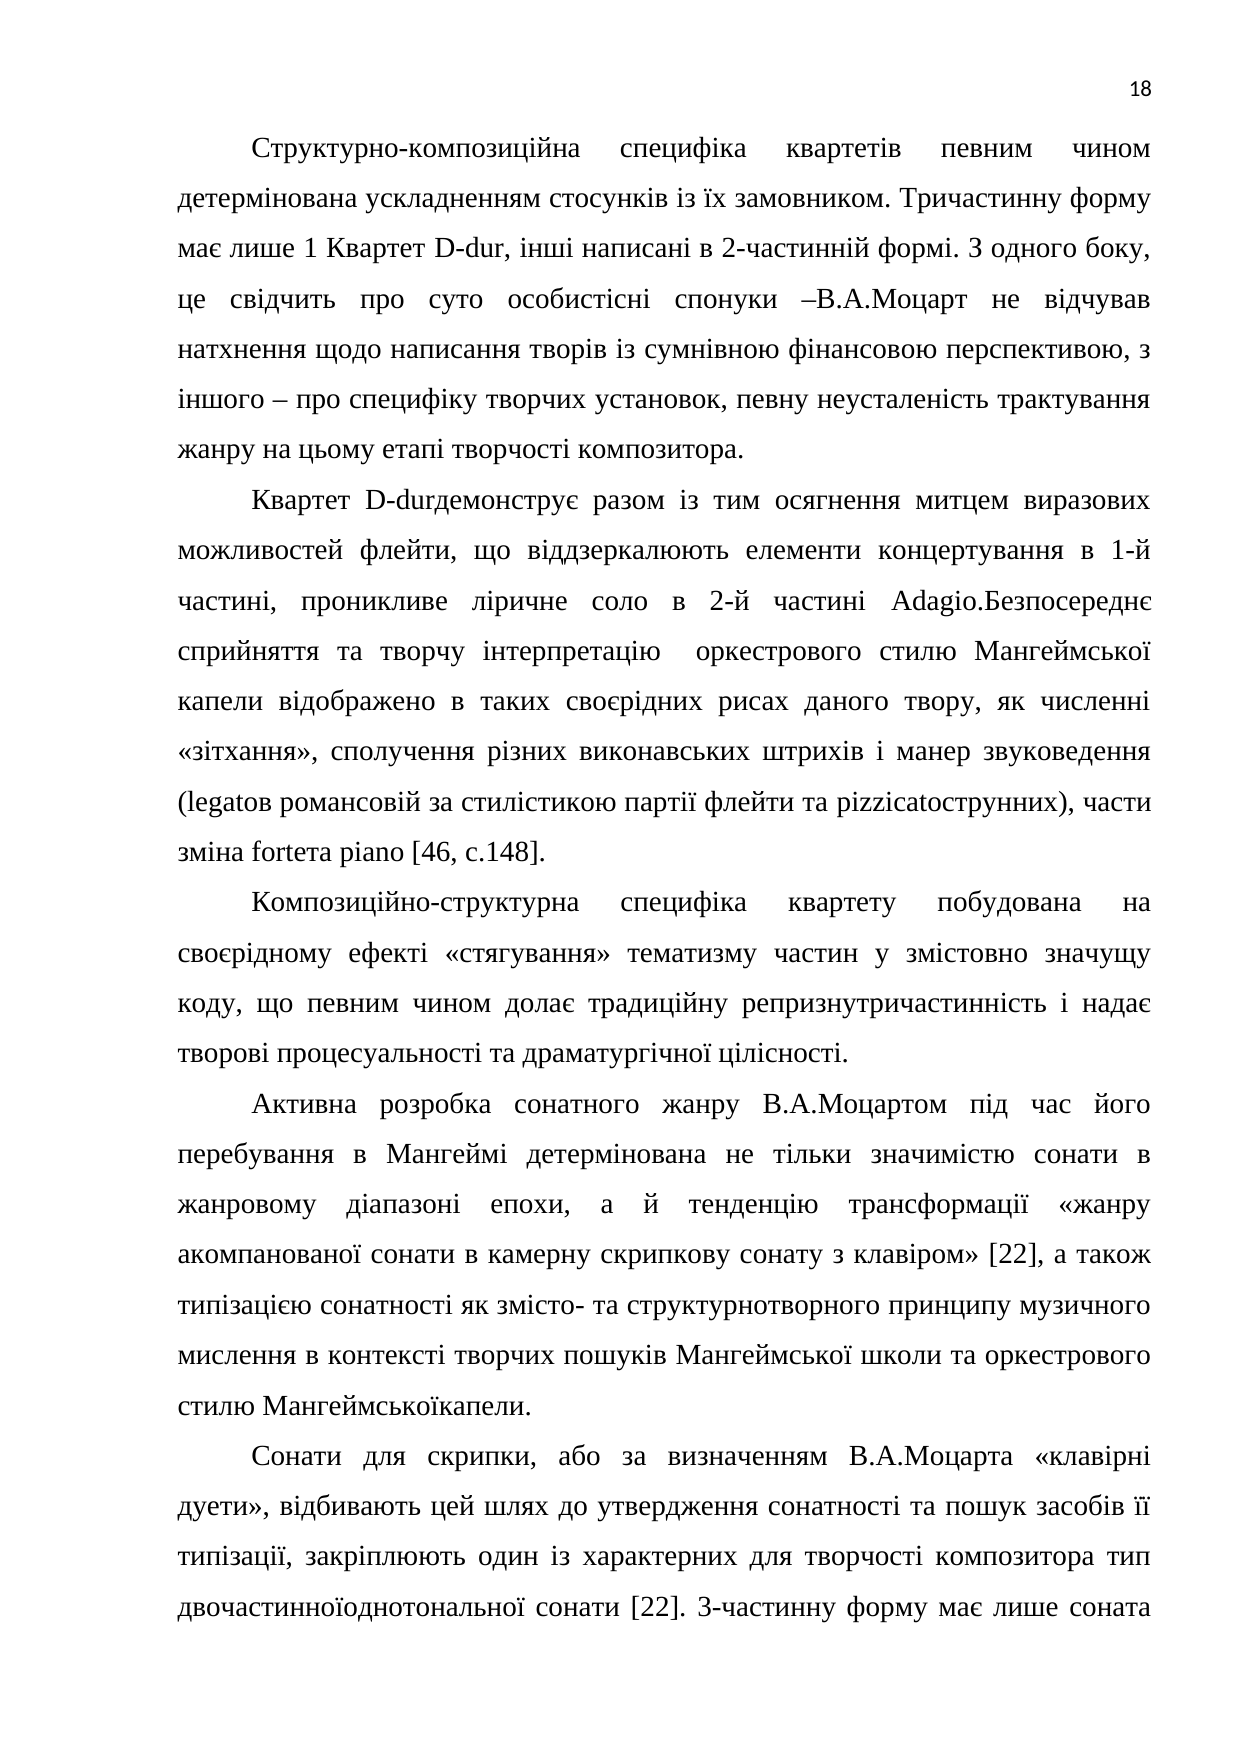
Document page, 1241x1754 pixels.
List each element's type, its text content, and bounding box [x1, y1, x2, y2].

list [177, 1438, 1152, 1622]
list Квартет D-durдемонструє разом із тим осягнення митцем виразових можливостей флейти, що віддзеркалюють елементи концертування в 1-й частині, проникливе ліричне соло в 2-й частині Adagio.Безпосереднє сприйняття та творчу інтерпретацію оркестрового стилю Мангеймської капели відображено в таких своєрідних рисах даного твору, як численні «зітхання», сполучення різних виконавських штрихів і манер звуковедення (legatoв романсовій за стилістикою партії флейти та pizzicatoструнних), части зміна forteта piano [46, с.148]. [177, 482, 1152, 868]
list Активна розробка сонатного жанру В.А.Моцартом під час його перебування в Мангеймі детермінована не тільки значимістю сонати в жанровому діапазоні епохи, а й тенденцію трансформації «жанру акомпанованої сонати в камерну скрипкову сонату з клавіром» [22], а також типізацією сонатності як змісто- та структурнотворного принципу музичного мислення в контексті творчих пошуків Мангеймської школи та оркестрового стилю Мангеймськоїкапели. [177, 1086, 1152, 1421]
list Структурно-композиційна специфіка квартетів певним чином детермінована ускладненням стосунків із їх замовником. Тричастинну форму має лише 1 Квартет D-dur, інші написані в 2-частинній формі. З одного боку, це свідчить про суто особистісні спонуки –В.А.Моцарт не відчував натхнення щодо написання творів із сумнівною фінансовою перспективою, з іншого – про специфіку творчих установок, певну неусталеність трактування жанру на цьому етапі творчості композитора. [177, 130, 1152, 465]
list Композиційно-структурна специфіка квартету побудована на своєрідному ефекті «стягування» тематизму частин у змістовно значущу коду, що певним чином долає традиційну репризнутричастинність і надає творові процесуальності та драматургічної цілісності. [177, 884, 1152, 1069]
